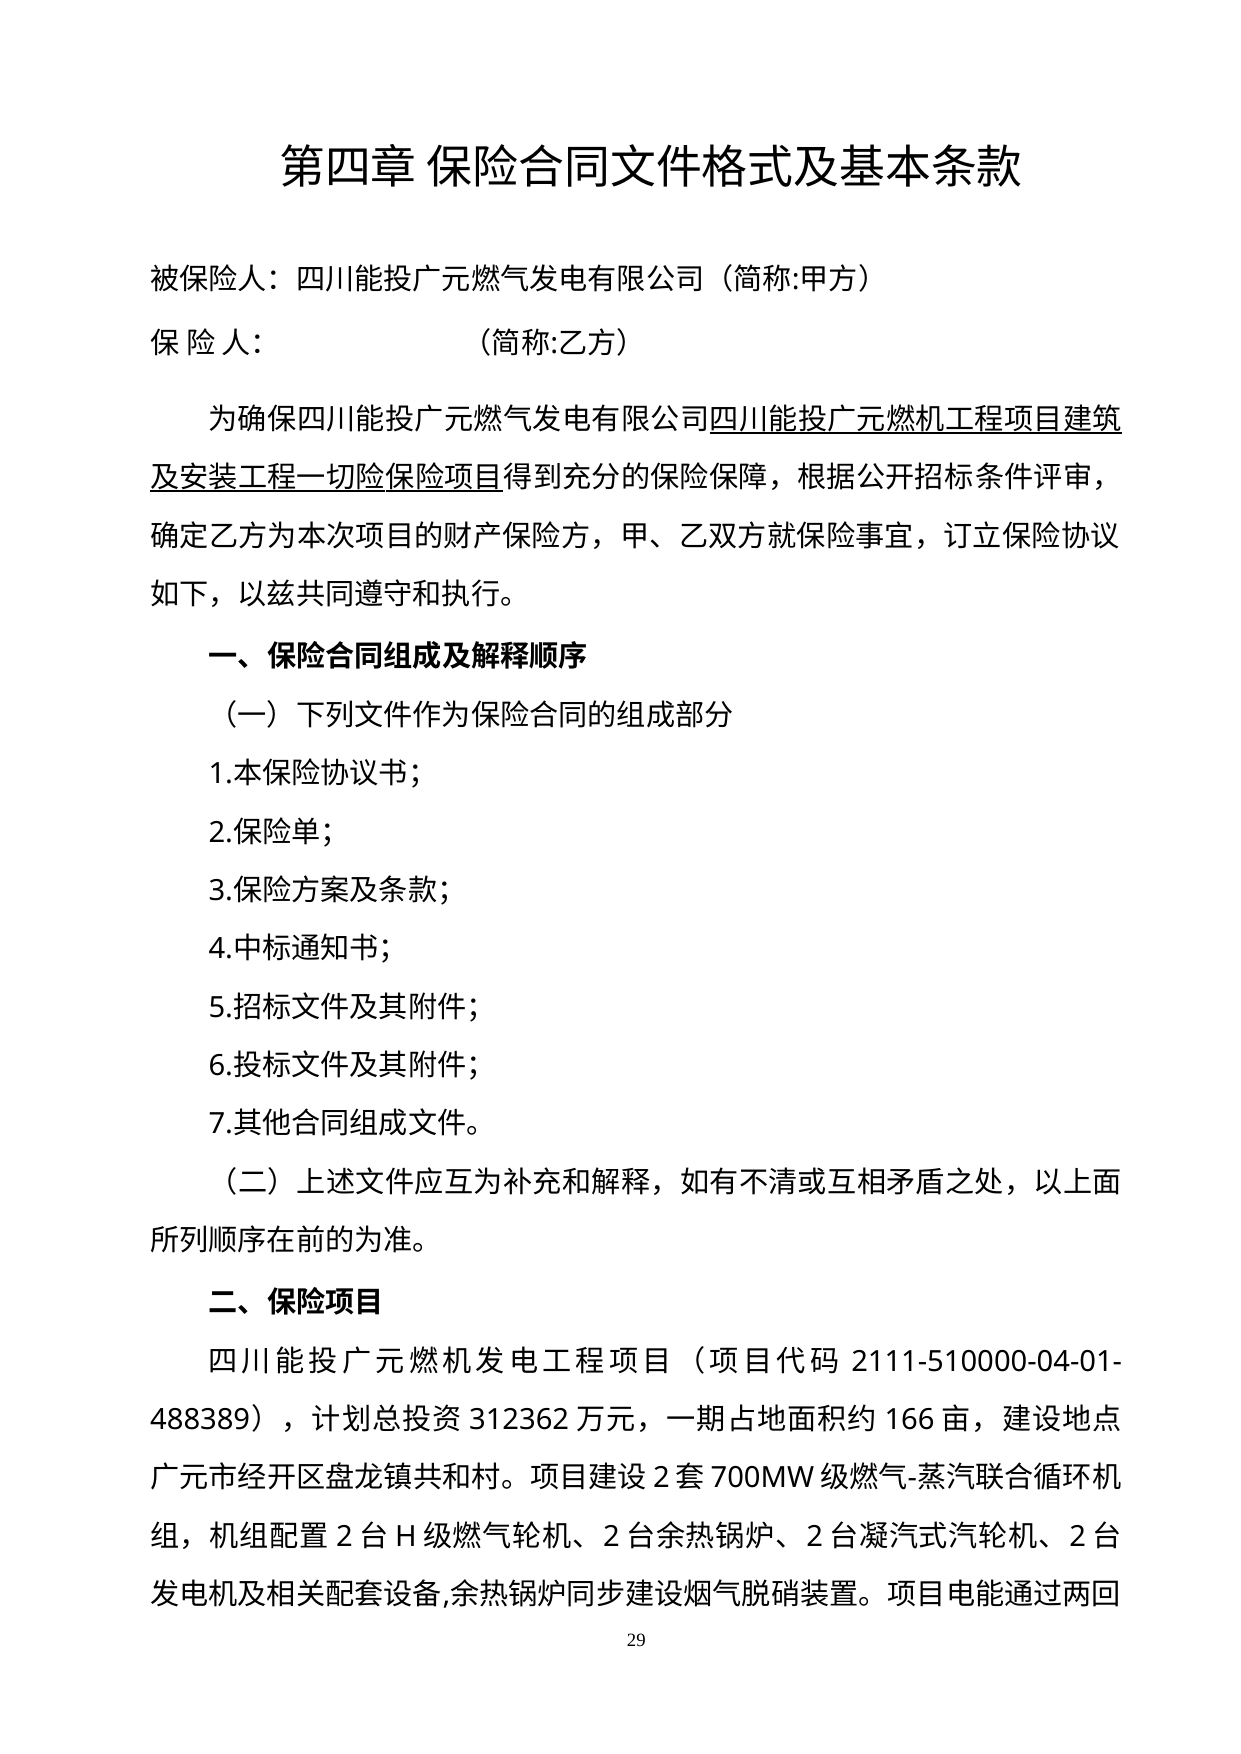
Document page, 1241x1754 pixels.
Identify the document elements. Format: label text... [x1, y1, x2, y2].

text 2.保险单； [150, 795, 1122, 854]
text 5.招标文件及其附件； [150, 970, 1122, 1029]
subtitle 第四章 保险合同文件格式及基本条款 [150, 130, 1122, 196]
text 1.本保险协议书； [150, 737, 1122, 795]
text 保 险 人： （简称:乙方） [150, 319, 1122, 362]
text 一、保险合同组成及解释顺序 [150, 616, 1122, 679]
text 7.其他合同组成文件。 [150, 1087, 1122, 1145]
text 被保险人：四川能投广元燃气发电有限公司（简称:甲方） [150, 256, 1122, 298]
text 4.中标通知书； [150, 912, 1122, 970]
text （一）下列文件作为保险合同的组成部分 [150, 679, 1122, 737]
text 为确保四川能投广元燃气发电有限公司四川能投广元燃机工程项目建筑及安装工程一切险保险项目得到充分的保险保障，根据公开招标条件评审，确定乙方为本次项目的财产保险方，甲、乙双方就保险事宜，订立保险协议如下，以兹共同遵守和执行。 [150, 383, 1122, 616]
text 二、保险项目 [150, 1262, 1122, 1324]
text （二）上述文件应互为补充和解释，如有不清或互相矛盾之处，以上面所列顺序在前的为准。 [150, 1145, 1122, 1262]
text 3.保险方案及条款； [150, 854, 1122, 912]
text 6.投标文件及其附件； [150, 1029, 1122, 1087]
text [150, 1324, 1122, 1616]
